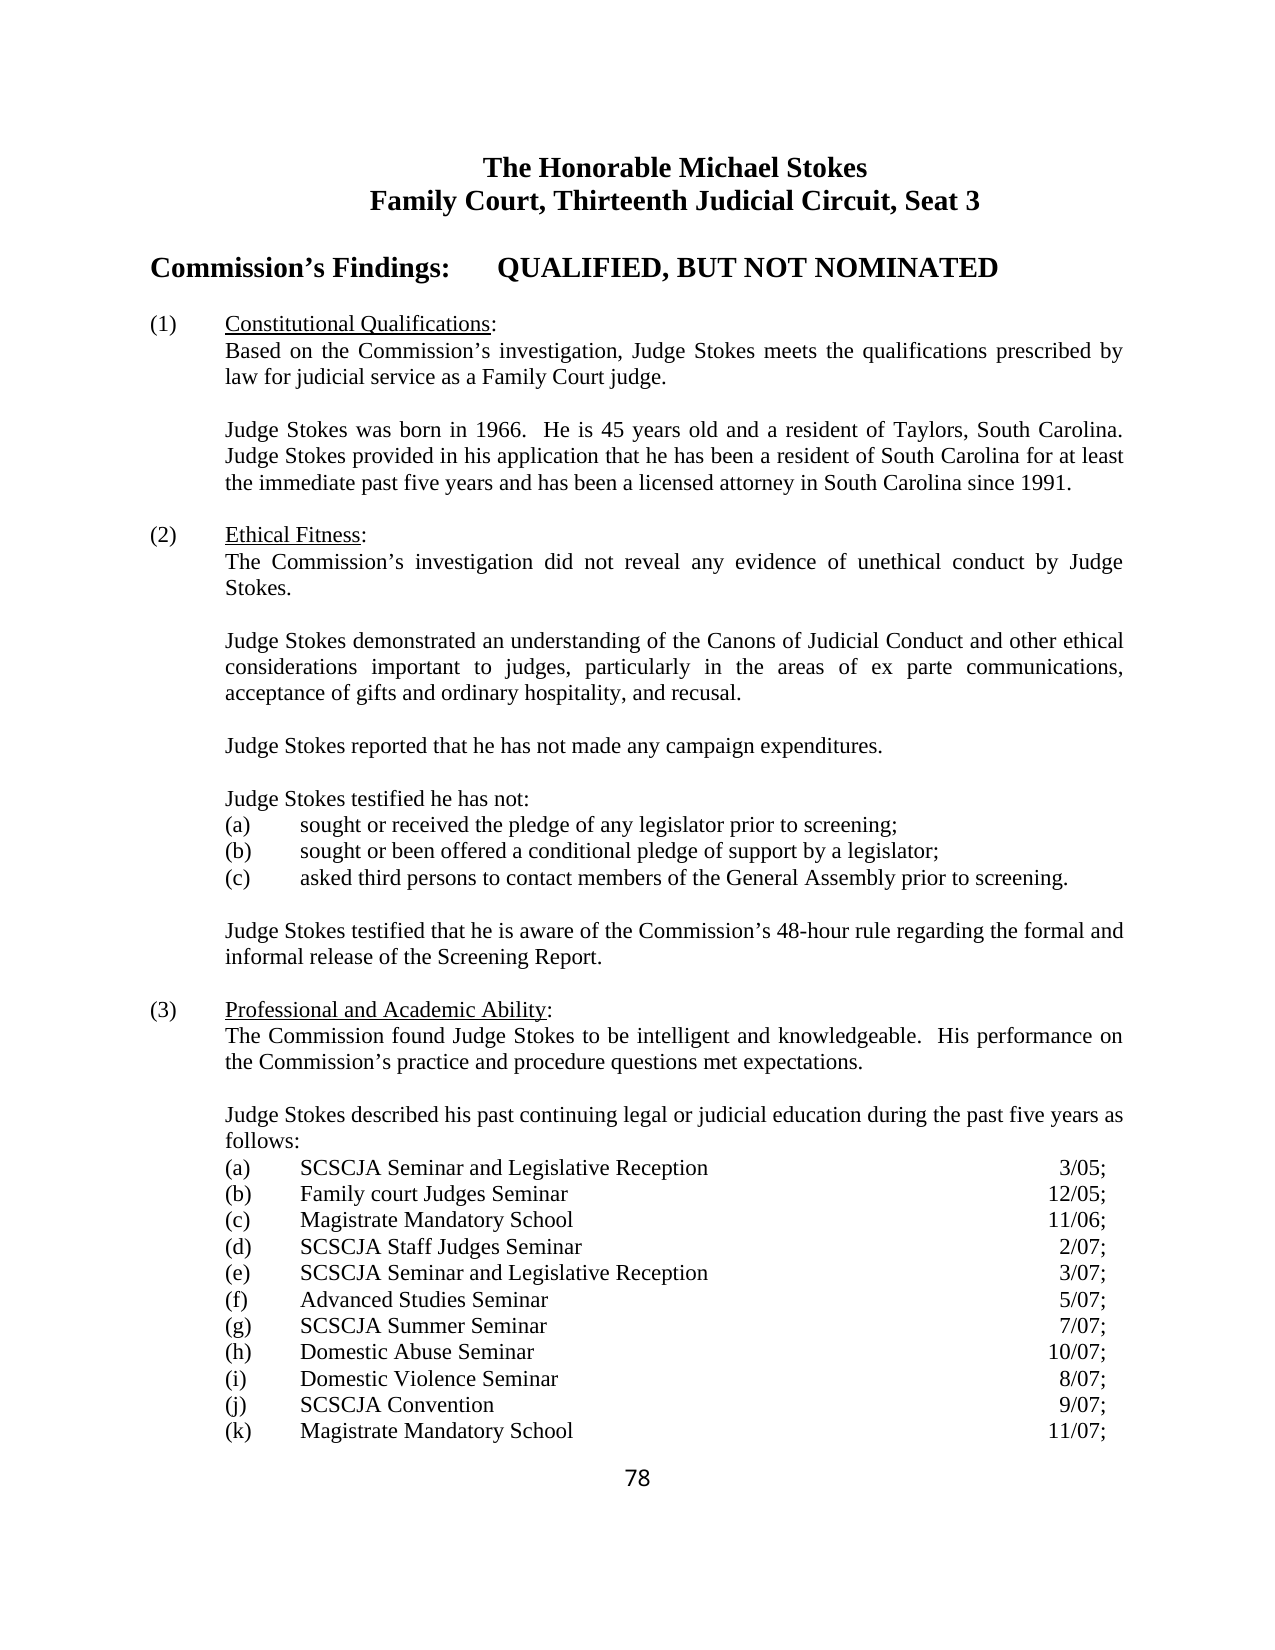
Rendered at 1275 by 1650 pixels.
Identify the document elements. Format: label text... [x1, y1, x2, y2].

text (i) Domestic Violence Seminar 8/07; [225, 1365, 1125, 1391]
text (1) Constitutional Qualifications: [150, 311, 1125, 337]
text Commission’s Findings: QUALIFIED, BUT NOT NOMINATED [150, 251, 1125, 284]
text (e) SCSCJA Seminar and Legislative Reception 3/07; [225, 1259, 1125, 1286]
text Based on the Commission’s investigation, Judge Stokes meets the qualifications prescribed by law for judicial service as a Family Court judge. [150, 337, 1125, 389]
text The Commission found Judge Stokes to be intelligent and knowledgeable. His performance on the Commission’s practice and procedure questions met expectations. [150, 1022, 1125, 1075]
text (k) Magistrate Mandatory School 11/07; [225, 1417, 1125, 1444]
text (a) SCSCJA Seminar and Legislative Reception 3/05; [225, 1154, 1125, 1180]
text Judge Stokes testified that he is aware of the Commission’s 48-hour rule regarding the formal and informal release of the Screening Report. [150, 917, 1125, 969]
text (c) asked third persons to contact members of the General Assembly prior to screening. [150, 864, 1125, 890]
text (3) Professional and Academic Ability: [150, 996, 1125, 1022]
text Family Court, Thirteenth Judicial Circuit, Seat 3 [225, 183, 1125, 217]
text (j) SCSCJA Convention 9/07; [225, 1391, 1125, 1417]
text (2) Ethical Fitness: [150, 521, 1125, 548]
text Judge Stokes reported that he has not made any campaign expenditures. [150, 732, 1125, 758]
text Judge Stokes demonstrated an understanding of the Canons of Judicial Conduct and other ethical considerations important to judges, particularly in the areas of ex parte communications, acceptance of gifts and ordinary hospitality, and recusal. [150, 627, 1125, 706]
text (g) SCSCJA Summer Seminar 7/07; [225, 1312, 1125, 1338]
text Judge Stokes testified he has not: [150, 785, 1125, 811]
text The Honorable Michael Stokes [225, 150, 1125, 183]
text (b) sought or been offered a conditional pledge of support by a legislator; [150, 838, 1125, 864]
text (c) Magistrate Mandatory School 11/06; [225, 1207, 1125, 1233]
text Judge Stokes described his past continuing legal or judicial education during the past five years as follows: [225, 1101, 1125, 1154]
text (h) Domestic Abuse Seminar 10/07; [225, 1338, 1125, 1365]
text (a) sought or received the pledge of any legislator prior to screening; [150, 811, 1125, 838]
text (b) Family court Judges Seminar 12/05; [225, 1180, 1125, 1207]
text (f) Advanced Studies Seminar 5/07; [225, 1286, 1125, 1312]
text (d) SCSCJA Staff Judges Seminar 2/07; [225, 1233, 1125, 1259]
text Judge Stokes was born in 1966. He is 45 years old and a resident of Taylors, South Carolina. Judge Stokes provided in his application that he has been a resident of South Carolina for at least the immediate past five years and has been a licensed attorney in South Carolina since 1991. [150, 416, 1125, 495]
text The Commission’s investigation did not reveal any evidence of unethical conduct by Judge Stokes. [150, 548, 1125, 600]
